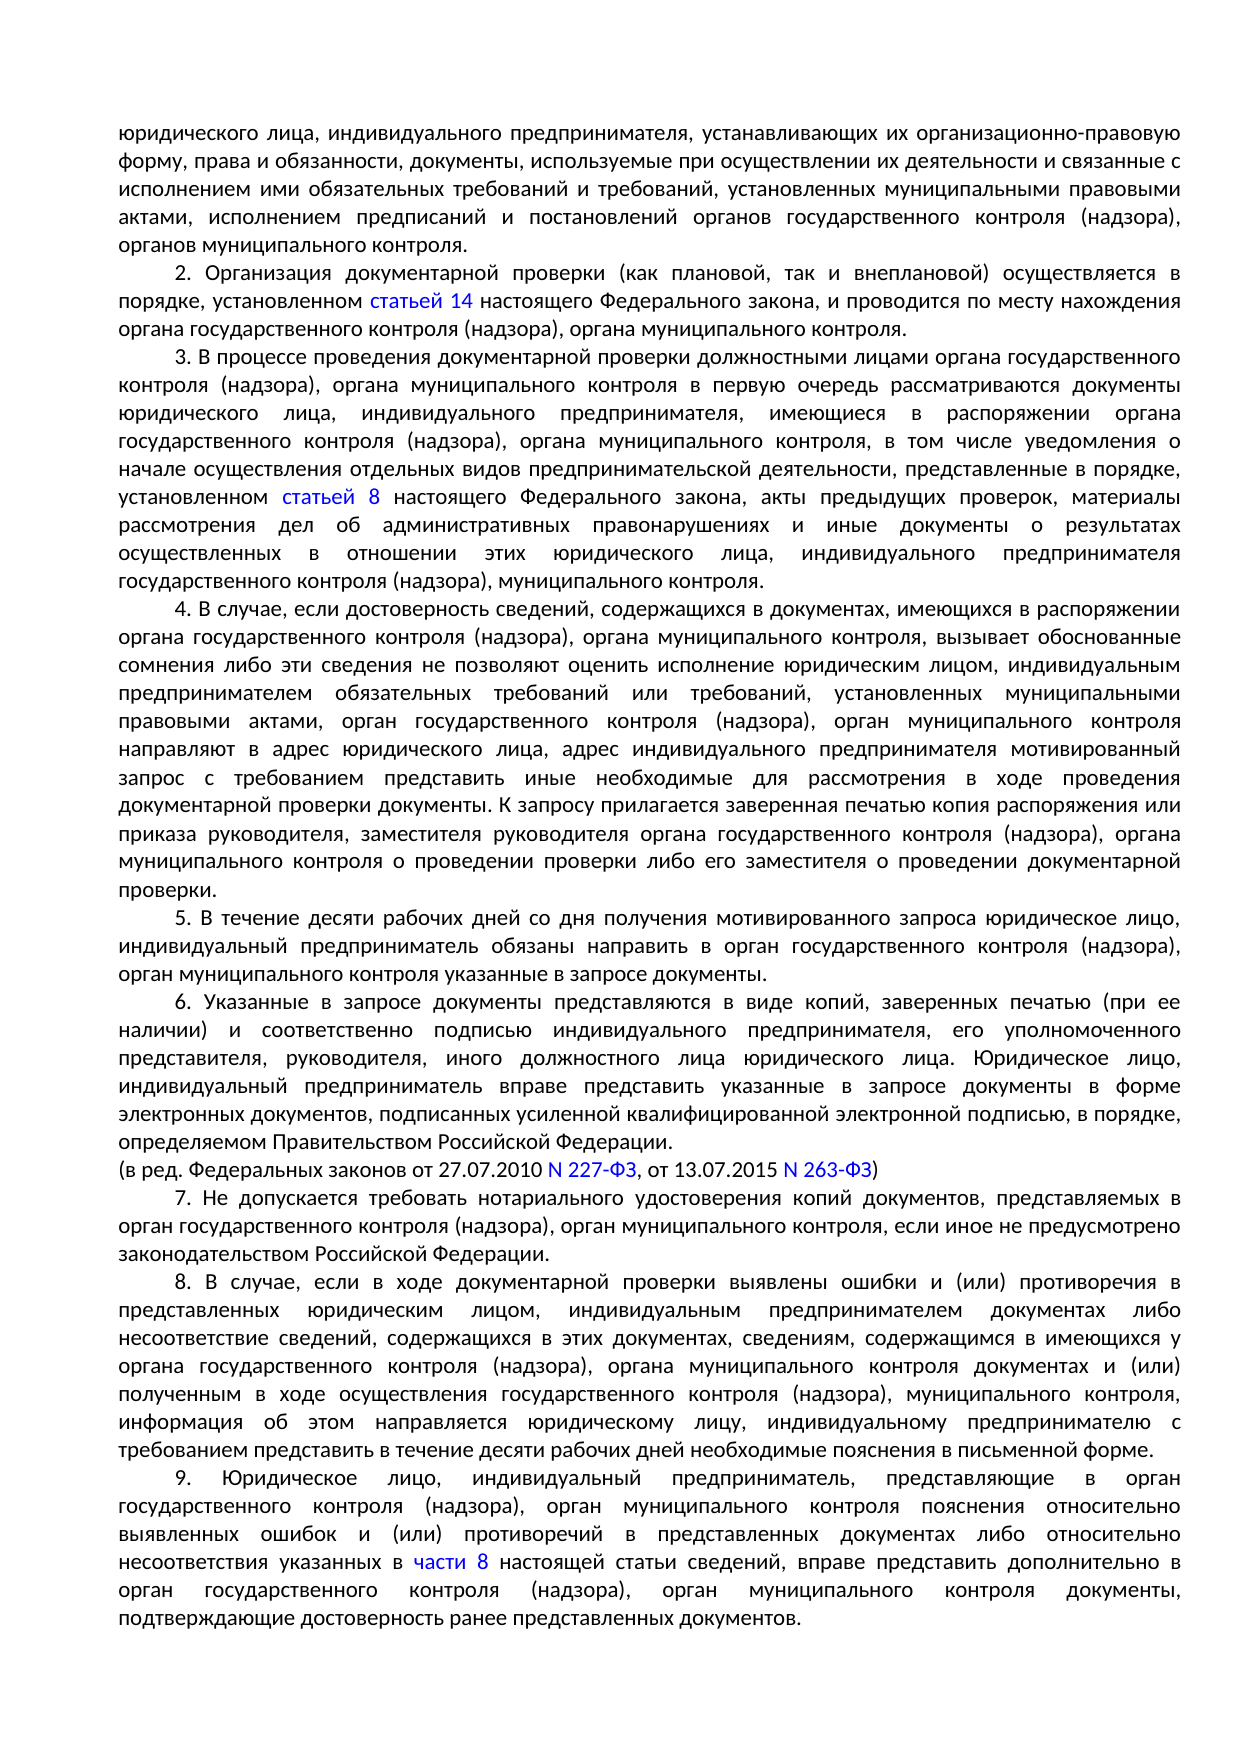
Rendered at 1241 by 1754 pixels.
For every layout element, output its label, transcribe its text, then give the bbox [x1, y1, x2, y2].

text 7. Не допускается требовать нотариального удостоверения копий документов, представляемых в орган государственного контроля (надзора), орган муниципального контроля, если иное не предусмотрено законодательством Российской Федерации. [118, 1183, 1181, 1267]
text 8. В случае, если в ходе документарной проверки выявлены ошибки и (или) противоречия в представленных юридическим лицом, индивидуальным предпринимателем документах либо несоответствие сведений, содержащихся в этих документах, сведениям, содержащимся в имеющихся у органа государственного контроля (надзора), органа муниципального контроля документах и (или) полученным в ходе осуществления государственного контроля (надзора), муниципального контроля, информация об этом направляется юридическому лицу, индивидуальному предпринимателю с требованием представить в течение десяти рабочих дней необходимые пояснения в письменной форме. [118, 1267, 1181, 1463]
text 6. Указанные в запросе документы представляются в виде копий, заверенных печатью (при ее наличии) и соответственно подписью индивидуального предпринимателя, его уполномоченного представителя, руководителя, иного должностного лица юридического лица. Юридическое лицо, индивидуальный предприниматель вправе представить указанные в запросе документы в форме электронных документов, подписанных усиленной квалифицированной электронной подписью, в порядке, определяемом Правительством Российской Федерации. [118, 987, 1181, 1155]
text 9. Юридическое лицо, индивидуальный предприниматель, представляющие в орган государственного контроля (надзора), орган муниципального контроля пояснения относительно выявленных ошибок и (или) противоречий в представленных документах либо относительно несоответствия указанных в части 8 настоящей статьи сведений, вправе представить дополнительно в орган государственного контроля (надзора), орган муниципального контроля документы, подтверждающие достоверность ранее представленных документов. [118, 1463, 1181, 1631]
text (в ред. Федеральных законов от 27.07.2010 N 227-ФЗ, от 13.07.2015 N 263-ФЗ) [118, 1155, 1181, 1183]
text 3. В процессе проведения документарной проверки должностными лицами органа государственного контроля (надзора), органа муниципального контроля в первую очередь рассматриваются документы юридического лица, индивидуального предпринимателя, имеющиеся в распоряжении органа государственного контроля (надзора), органа муниципального контроля, в том числе уведомления о начале осуществления отдельных видов предпринимательской деятельности, представленные в порядке, установленном статьей 8 настоящего Федерального закона, акты предыдущих проверок, материалы рассмотрения дел об административных правонарушениях и иные документы о результатах осуществленных в отношении этих юридического лица, индивидуального предпринимателя государственного контроля (надзора), муниципального контроля. [118, 342, 1181, 594]
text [118, 118, 1181, 258]
text 4. В случае, если достоверность сведений, содержащихся в документах, имеющихся в распоряжении органа государственного контроля (надзора), органа муниципального контроля, вызывает обоснованные сомнения либо эти сведения не позволяют оценить исполнение юридическим лицом, индивидуальным предпринимателем обязательных требований или требований, установленных муниципальными правовыми актами, орган государственного контроля (надзора), орган муниципального контроля направляют в адрес юридического лица, адрес индивидуального предпринимателя мотивированный запрос с требованием представить иные необходимые для рассмотрения в ходе проведения документарной проверки документы. К запросу прилагается заверенная печатью копия распоряжения или приказа руководителя, заместителя руководителя органа государственного контроля (надзора), органа муниципального контроля о проведении проверки либо его заместителя о проведении документарной проверки. [118, 594, 1181, 903]
text 5. В течение десяти рабочих дней со дня получения мотивированного запроса юридическое лицо, индивидуальный предприниматель обязаны направить в орган государственного контроля (надзора), орган муниципального контроля указанные в запросе документы. [118, 903, 1181, 987]
text 2. Организация документарной проверки (как плановой, так и внеплановой) осуществляется в порядке, установленном статьей 14 настоящего Федерального закона, и проводится по месту нахождения органа государственного контроля (надзора), органа муниципального контроля. [118, 258, 1181, 342]
